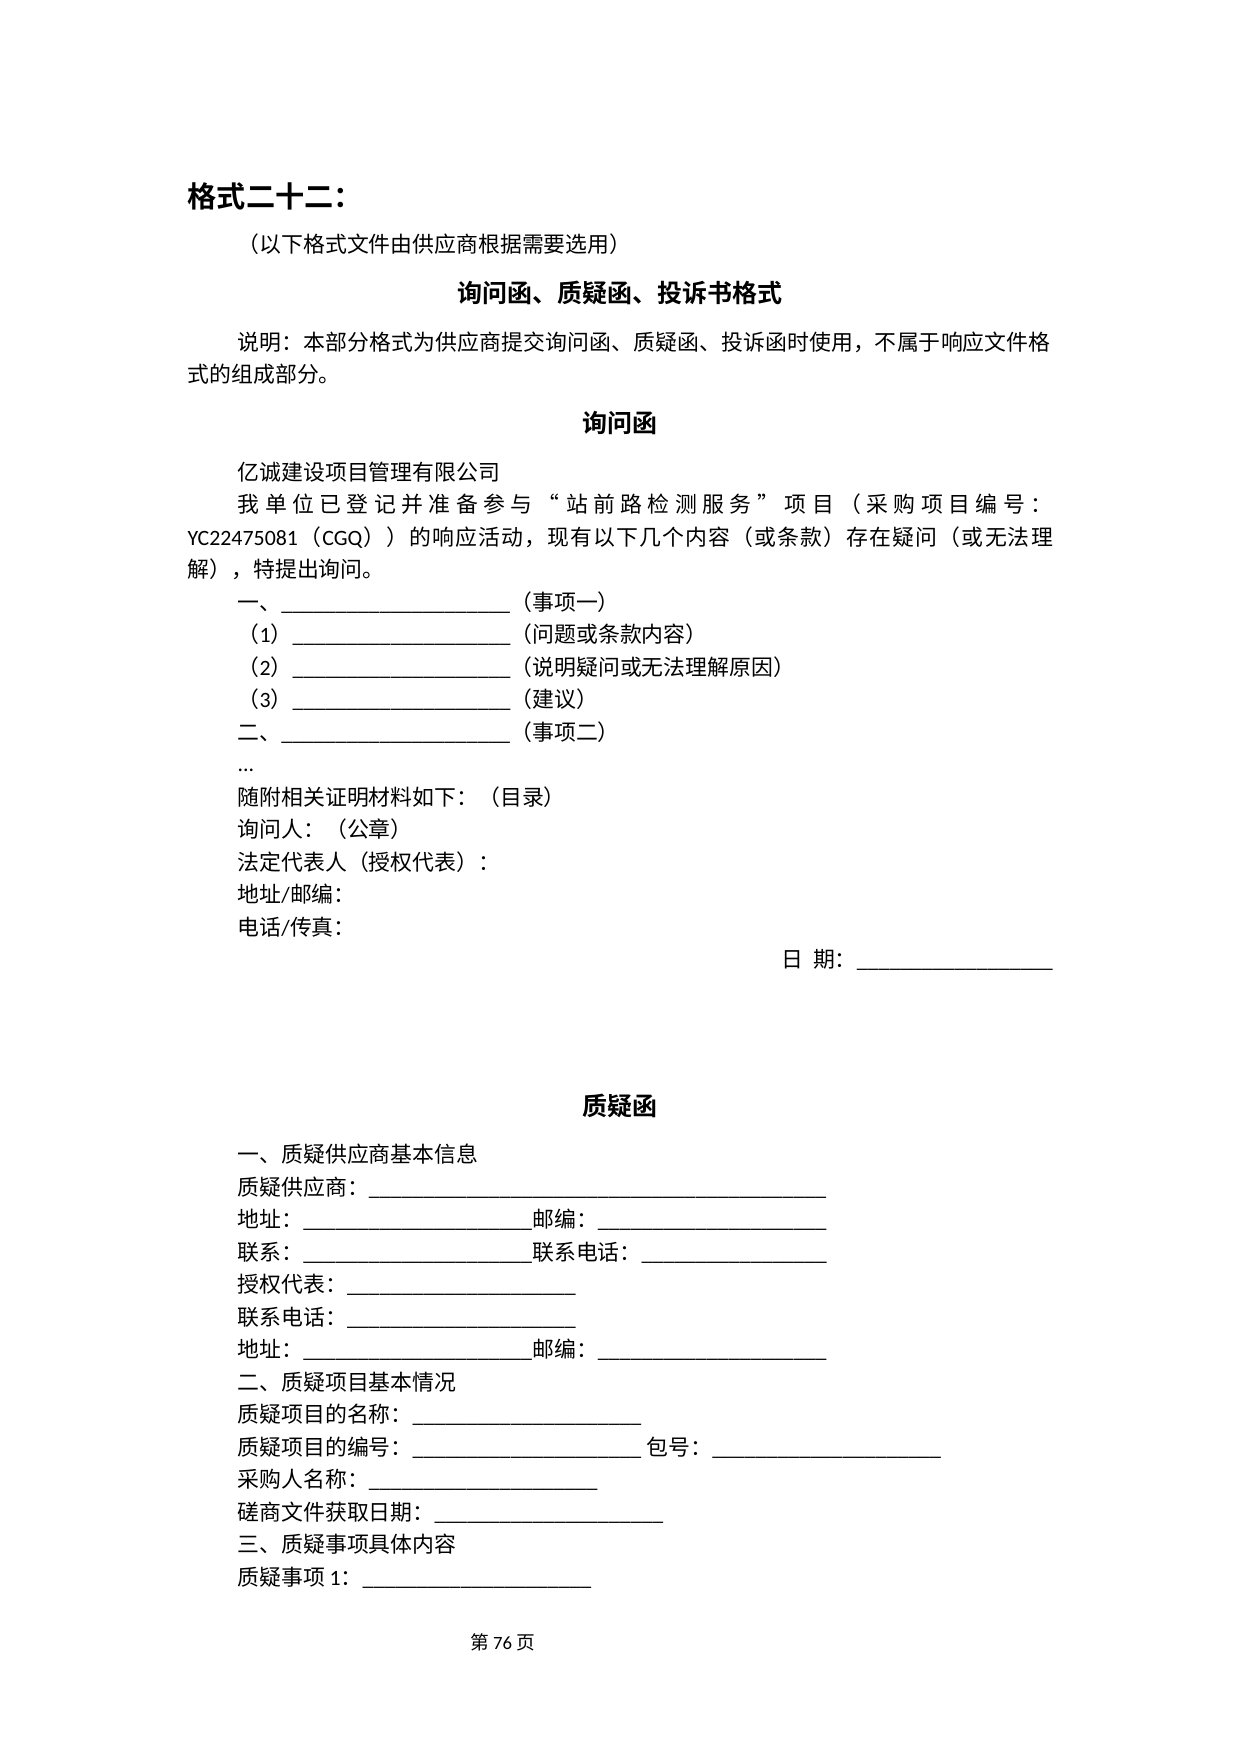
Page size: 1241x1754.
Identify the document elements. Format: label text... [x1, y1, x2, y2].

text （2）____________________（说明疑问或无法理解原因） [187, 649, 1053, 682]
text 电话/传真： [187, 909, 1053, 942]
text 质疑项目的名称：_____________________ [187, 1397, 1053, 1429]
text 亿诚建设项目管理有限公司 [187, 454, 1053, 487]
text 质疑事项1：_____________________ [187, 1559, 1053, 1592]
text 一、_____________________（事项一） [187, 584, 1053, 617]
text 格式二十二： [187, 162, 1053, 227]
text 质疑项目的编号：_____________________ 包号：_____________________ [187, 1429, 1053, 1462]
text 三、质疑事项具体内容 [187, 1527, 1053, 1559]
text 我单位已登记并准备参与“站前路检测服务”项目（采购项目编号：YC22475081（CGQ））的响应活动，现有以下几个内容（或条款）存在疑问（或无法理解），特提出询问。 [187, 487, 1053, 584]
text 地址：_____________________邮编：_____________________ [187, 1202, 1053, 1234]
text 询问函 [187, 389, 1053, 454]
text 随附相关证明材料如下：（目录） [187, 779, 1053, 812]
text 询问函、质疑函、投诉书格式 [187, 259, 1053, 324]
text 地址/邮编： [187, 877, 1053, 909]
text （3）____________________（建议） [187, 682, 1053, 714]
text （以下格式文件由供应商根据需要选用） [187, 227, 1053, 259]
text 质疑供应商：__________________________________________ [187, 1169, 1053, 1202]
text 联系：_____________________联系电话：_________________ [187, 1234, 1053, 1267]
text 日 期：__________________ [187, 942, 1053, 974]
text 质疑函 [187, 1072, 1053, 1137]
text 地址：_____________________邮编：_____________________ [187, 1332, 1053, 1364]
text 法定代表人（授权代表）： [187, 844, 1053, 877]
text （1）____________________（问题或条款内容） [187, 617, 1053, 649]
text 采购人名称：_____________________ [187, 1462, 1053, 1494]
text 一、质疑供应商基本信息 [187, 1137, 1053, 1169]
text 说明：本部分格式为供应商提交询问函、质疑函、投诉函时使用，不属于响应文件格式的组成部分。 [187, 324, 1053, 389]
text ... [187, 747, 1053, 779]
text 二、质疑项目基本情况 [187, 1364, 1053, 1397]
text 二、_____________________（事项二） [187, 714, 1053, 747]
text 磋商文件获取日期：_____________________ [187, 1494, 1053, 1527]
text 授权代表：_____________________ [187, 1267, 1053, 1299]
text 询问人：（公章） [187, 812, 1053, 844]
text 联系电话：_____________________ [187, 1299, 1053, 1332]
